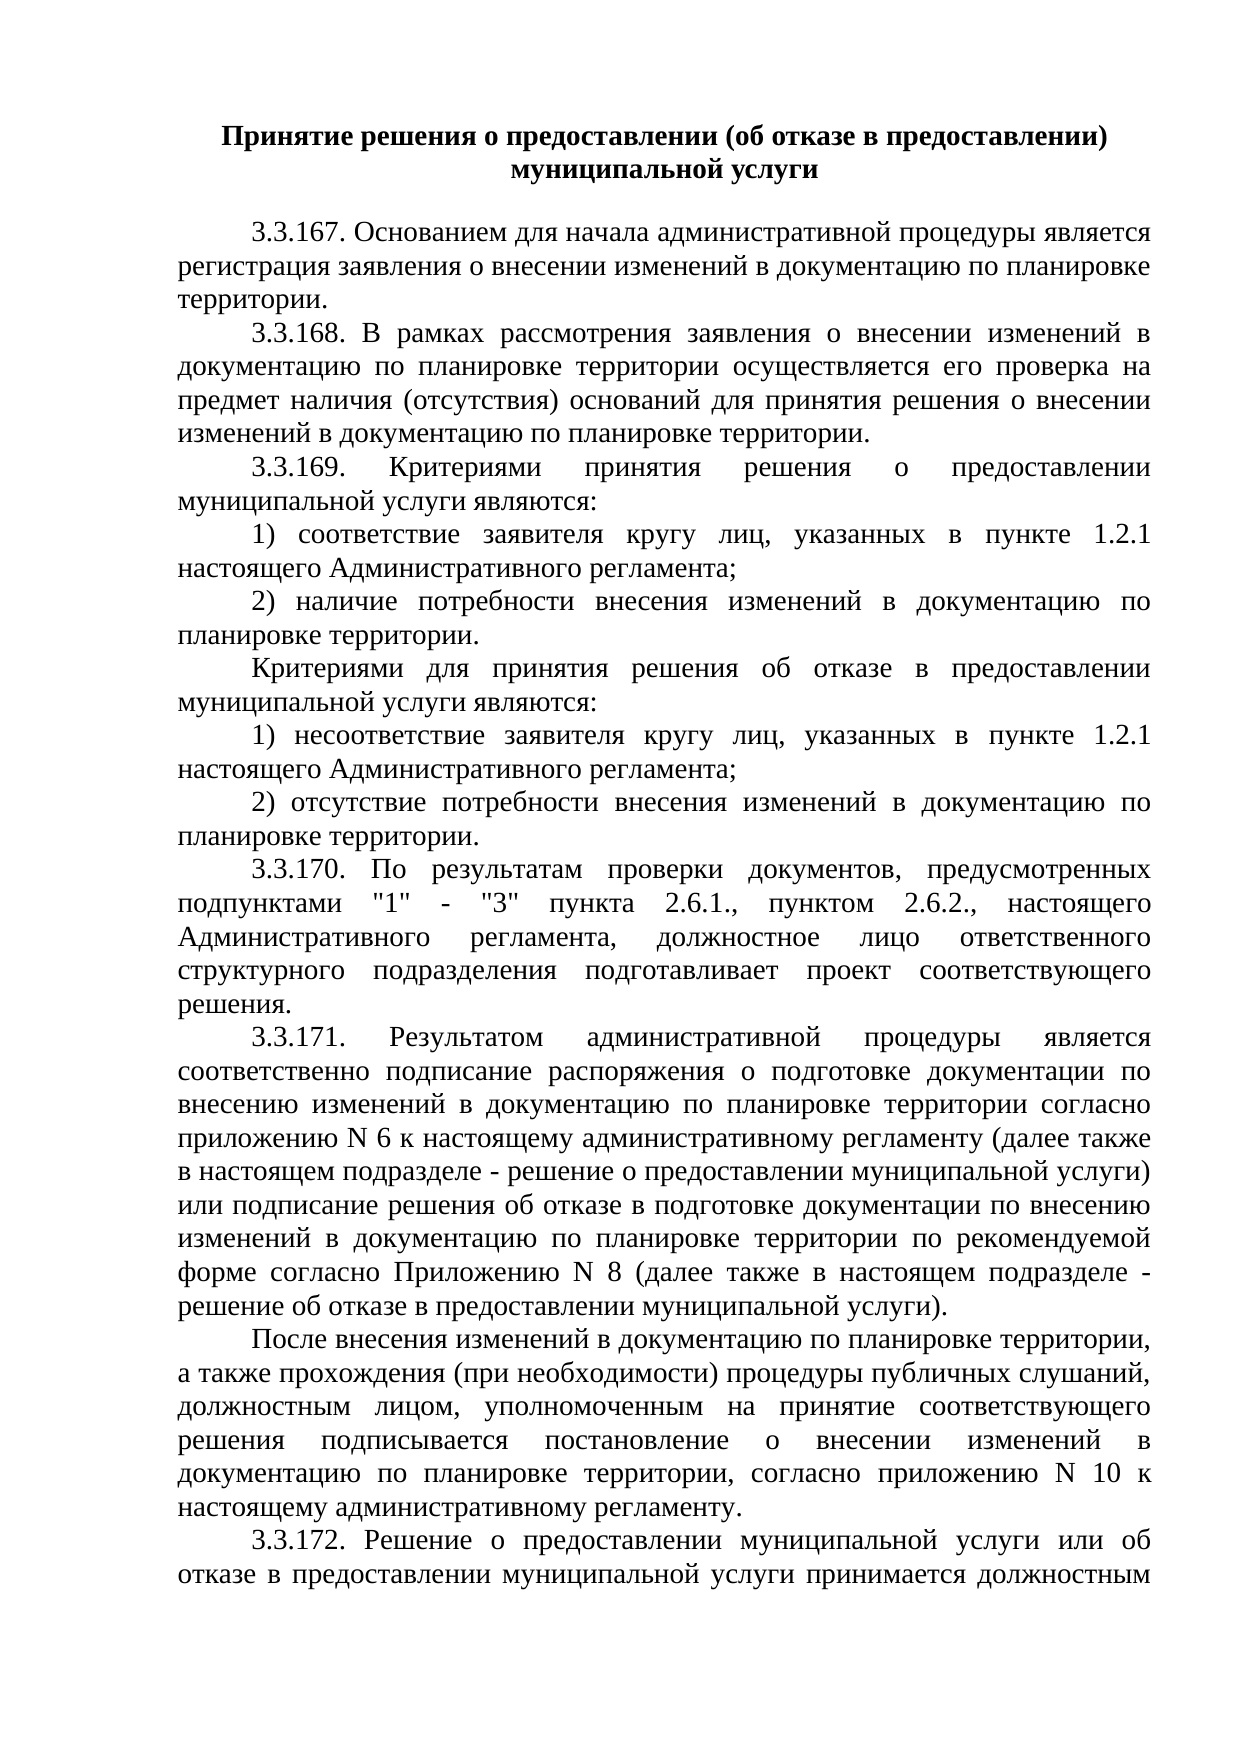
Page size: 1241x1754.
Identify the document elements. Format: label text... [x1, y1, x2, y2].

text 1) несоответствие заявителя кругу лиц, указанных в пункте 1.2.1 настоящего Административного регламента; [177, 717, 1152, 784]
text 2) наличие потребности внесения изменений в документацию по планировке территории. [177, 583, 1152, 650]
text 3.3.169. Критериями принятия решения о предоставлении муниципальной услуги являются: [177, 449, 1152, 516]
text 2) отсутствие потребности внесения изменений в документацию по планировке территории. [177, 784, 1152, 852]
text 3.3.168. В рамках рассмотрения заявления о внесении изменений в документацию по планировке территории осуществляется его проверка на предмет наличия (отсутствия) оснований для принятия решения о внесении изменений в документацию по планировке территории. [177, 315, 1152, 449]
text 3.3.167. Основанием для начала административной процедуры является регистрация заявления о внесении изменений в документацию по планировке территории. [177, 214, 1152, 315]
text 3.3.170. По результатам проверки документов, предусмотренных подпунктами "1" - "3" пункта 2.6.1., пунктом 2.6.2., настоящего Административного регламента, должностное лицо ответственного структурного подразделения подготавливает проект соответствующего решения. [177, 852, 1152, 1019]
text После внесения изменений в документацию по планировке территории, а также прохождения (при необходимости) процедуры публичных слушаний, должностным лицом, уполномоченным на принятие соответствующего решения подписывается постановление о внесении изменений в документацию по планировке территории, согласно приложению N 10 к настоящему административному регламенту. [177, 1321, 1152, 1522]
text 1) соответствие заявителя кругу лиц, указанных в пункте 1.2.1 настоящего Административного регламента; [177, 516, 1152, 583]
text 3.3.171. Результатом административной процедуры является соответственно подписание распоряжения о подготовке документации по внесению изменений в документацию по планировке территории согласно приложению N 6 к настоящему административному регламенту (далее также в настоящем подразделе - решение о предоставлении муниципальной услуги) или подписание решения об отказе в подготовке документации по внесению изменений в документацию по планировке территории по рекомендуемой форме согласно Приложению N 8 (далее также в настоящем подразделе - решение об отказе в предоставлении муниципальной услуги). [177, 1019, 1152, 1321]
subtitle Принятие решения о предоставлении (об отказе в предоставлении) муниципальной услуги [177, 118, 1152, 185]
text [177, 1522, 1152, 1589]
text Критериями для принятия решения об отказе в предоставлении муниципальной услуги являются: [177, 650, 1152, 717]
